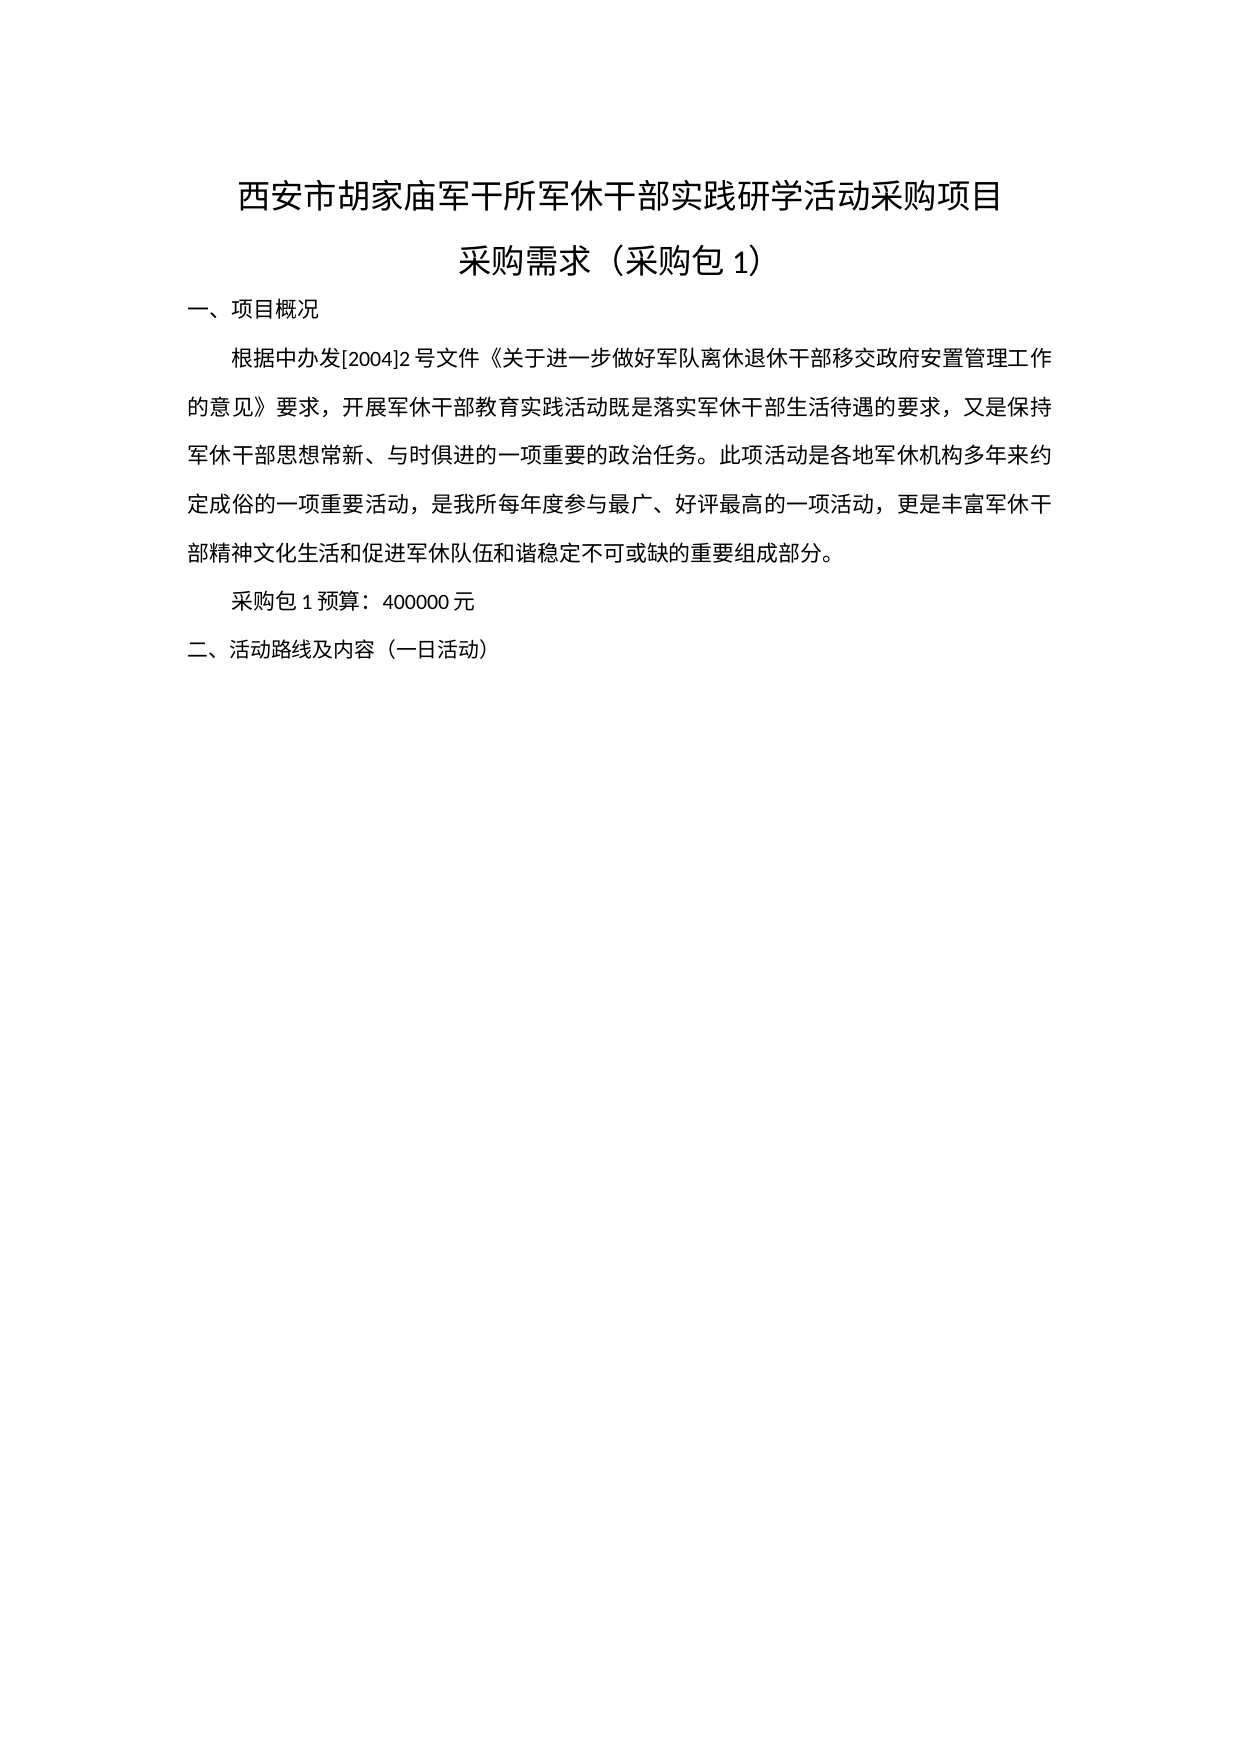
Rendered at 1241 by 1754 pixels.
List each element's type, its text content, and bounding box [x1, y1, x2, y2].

text 根据中办发[2004]2号文件《关于进一步做好军队离休退休干部移交政府安置管理工作的意见》要求，开展军休干部教育实践活动既是落实军休干部生活待遇的要求，又是保持军休干部思想常新、与时俱进的一项重要的政治任务。此项活动是各地军休机构多年来约定成俗的一项重要活动，是我所每年度参与最广、好评最高的一项活动，更是丰富军休干部精神文化生活和促进军休队伍和谐稳定不可或缺的重要组成部分。 [187, 340, 1053, 568]
text 西安市胡家庙军干所军休干部实践研学活动采购项目 [187, 162, 1053, 227]
text 一、项目概况 [187, 292, 1053, 324]
text 二、活动路线及内容（一日活动） [187, 632, 1053, 664]
text 采购需求（采购包1） [187, 227, 1053, 292]
text 采购包1预算：400000元 [187, 584, 1053, 616]
